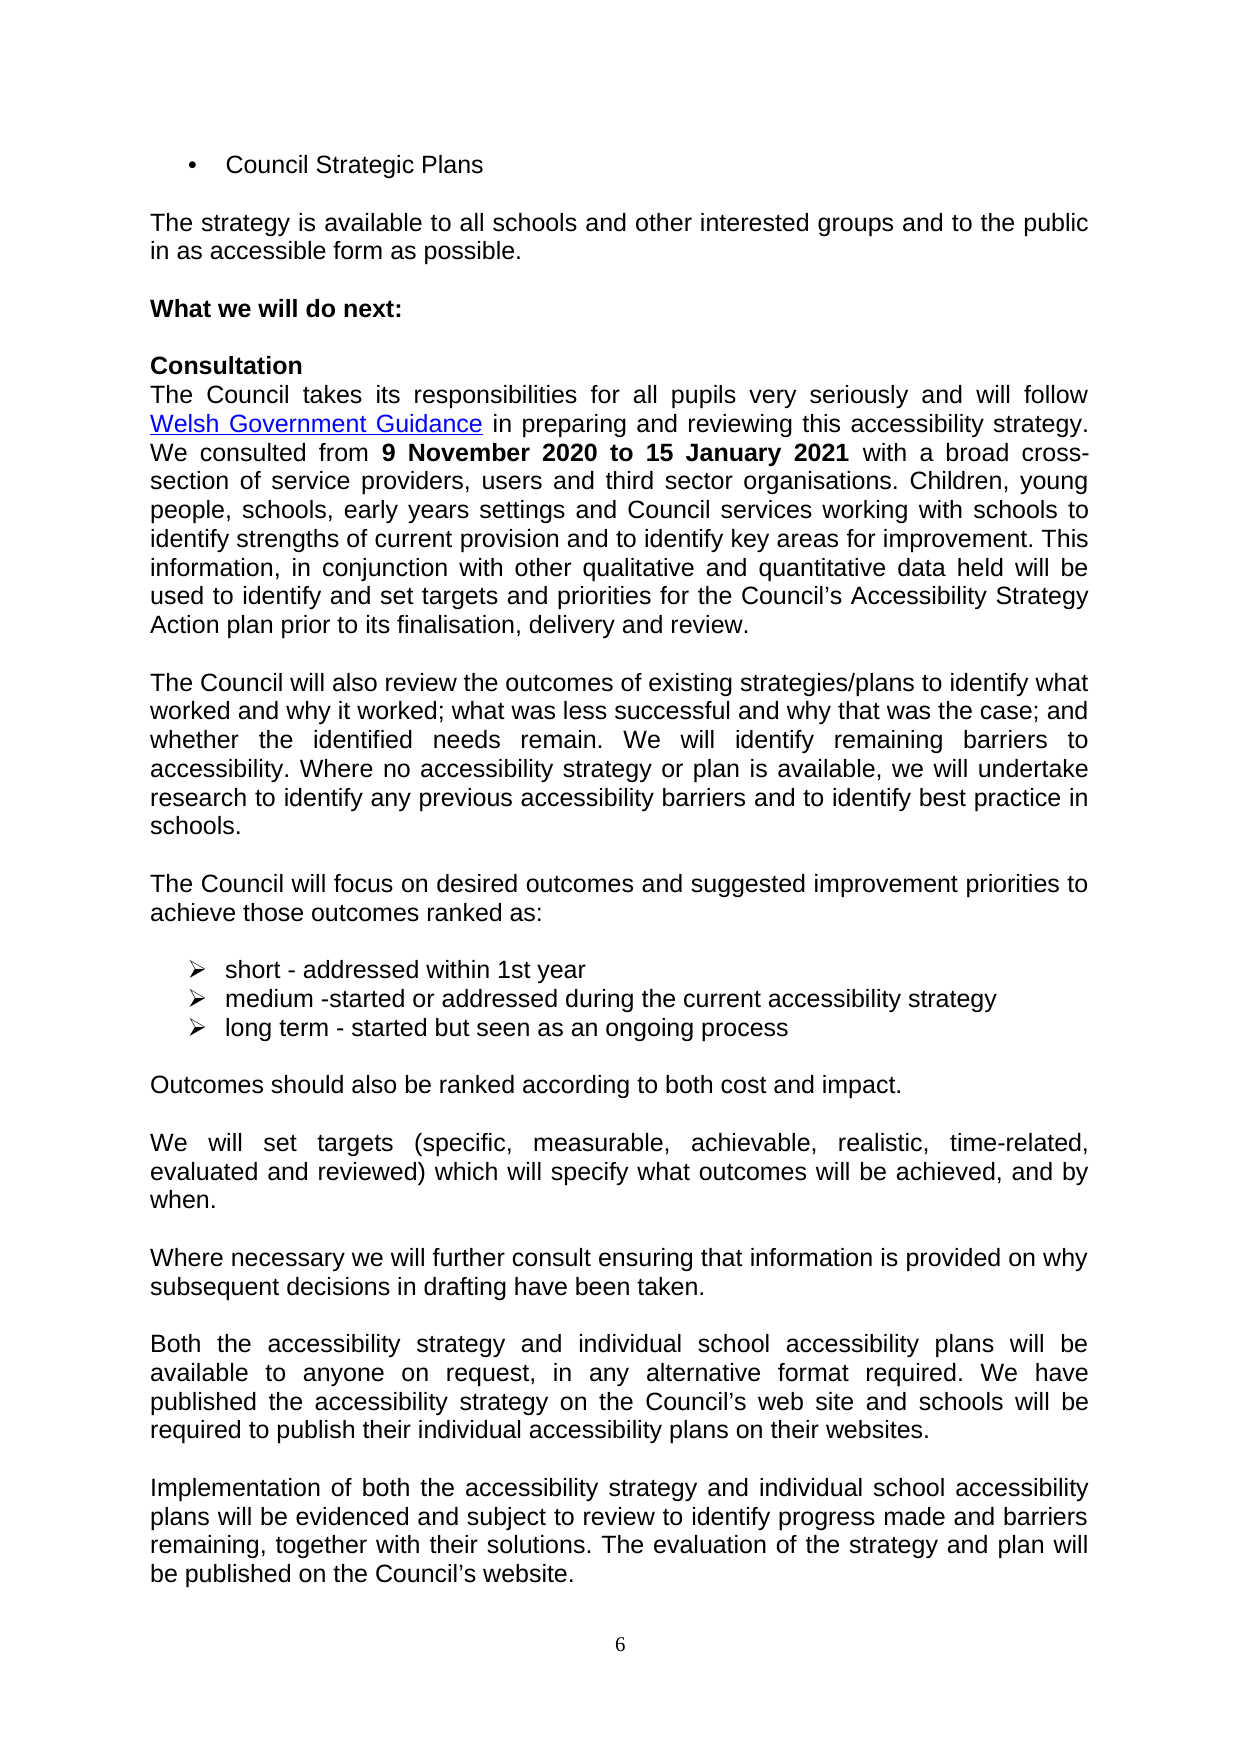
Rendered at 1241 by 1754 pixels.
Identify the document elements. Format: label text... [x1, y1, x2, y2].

list medium -started or addressed during the current accessibility strategy [187, 984, 1090, 1013]
text The strategy is available to all schools and other interested groups and to the public in as accessible form as possible. [150, 207, 1090, 265]
list long term - started but seen as an ongoing process [187, 1013, 1090, 1042]
list Council Strategic Plans [188, 150, 1090, 179]
text The Council will also review the outcomes of existing strategies/plans to identify what worked and why it worked; what was less successful and why that was the case; and whether the identified needs remain. We will identify remaining barriers to accessibility. Where no accessibility strategy or plan is available, we will undertake research to identify any previous accessibility barriers and to identify best practice in schools. [150, 667, 1090, 840]
text Outcomes should also be ranked according to both cost and impact. [150, 1070, 1090, 1099]
text The Council takes its responsibilities for all pupils very seriously and will follow Welsh Government Guidance in preparing and reviewing this accessibility strategy. We consulted from 9 November 2020 to 15 January 2021 with a broad cross-section of service providers, users and third sector organisations. Children, young people, schools, early years settings and Council services working with schools to identify strengths of current provision and to identify key areas for improvement. This information, in conjunction with other qualitative and quantitative data held will be used to identify and set targets and priorities for the Council’s Accessibility Strategy Action plan prior to its finalisation, delivery and review. [150, 380, 1090, 639]
list short - addressed within 1st year [187, 955, 1090, 984]
text Both the accessibility strategy and individual school accessibility plans will be available to anyone on request, in any alternative format required. We have published the accessibility strategy on the Council’s web site and schools will be required to publish their individual accessibility plans on their websites. [150, 1329, 1090, 1444]
text What we will do next: [150, 294, 1090, 322]
text Consultation [150, 351, 1090, 380]
text We will set targets (specific, measurable, achievable, realistic, time-related, evaluated and reviewed) which will specify what outcomes will be achieved, and by when. [150, 1128, 1090, 1214]
text Implementation of both the accessibility strategy and individual school accessibility plans will be evidenced and subject to review to identify progress made and barriers remaining, together with their solutions. The evaluation of the strategy and plan will be published on the Council’s website. [150, 1473, 1090, 1588]
text The Council will focus on desired outcomes and suggested improvement priorities to achieve those outcomes ranked as: [150, 869, 1090, 926]
text Where necessary we will further consult ensuring that information is provided on why subsequent decisions in drafting have been taken. [150, 1243, 1090, 1300]
